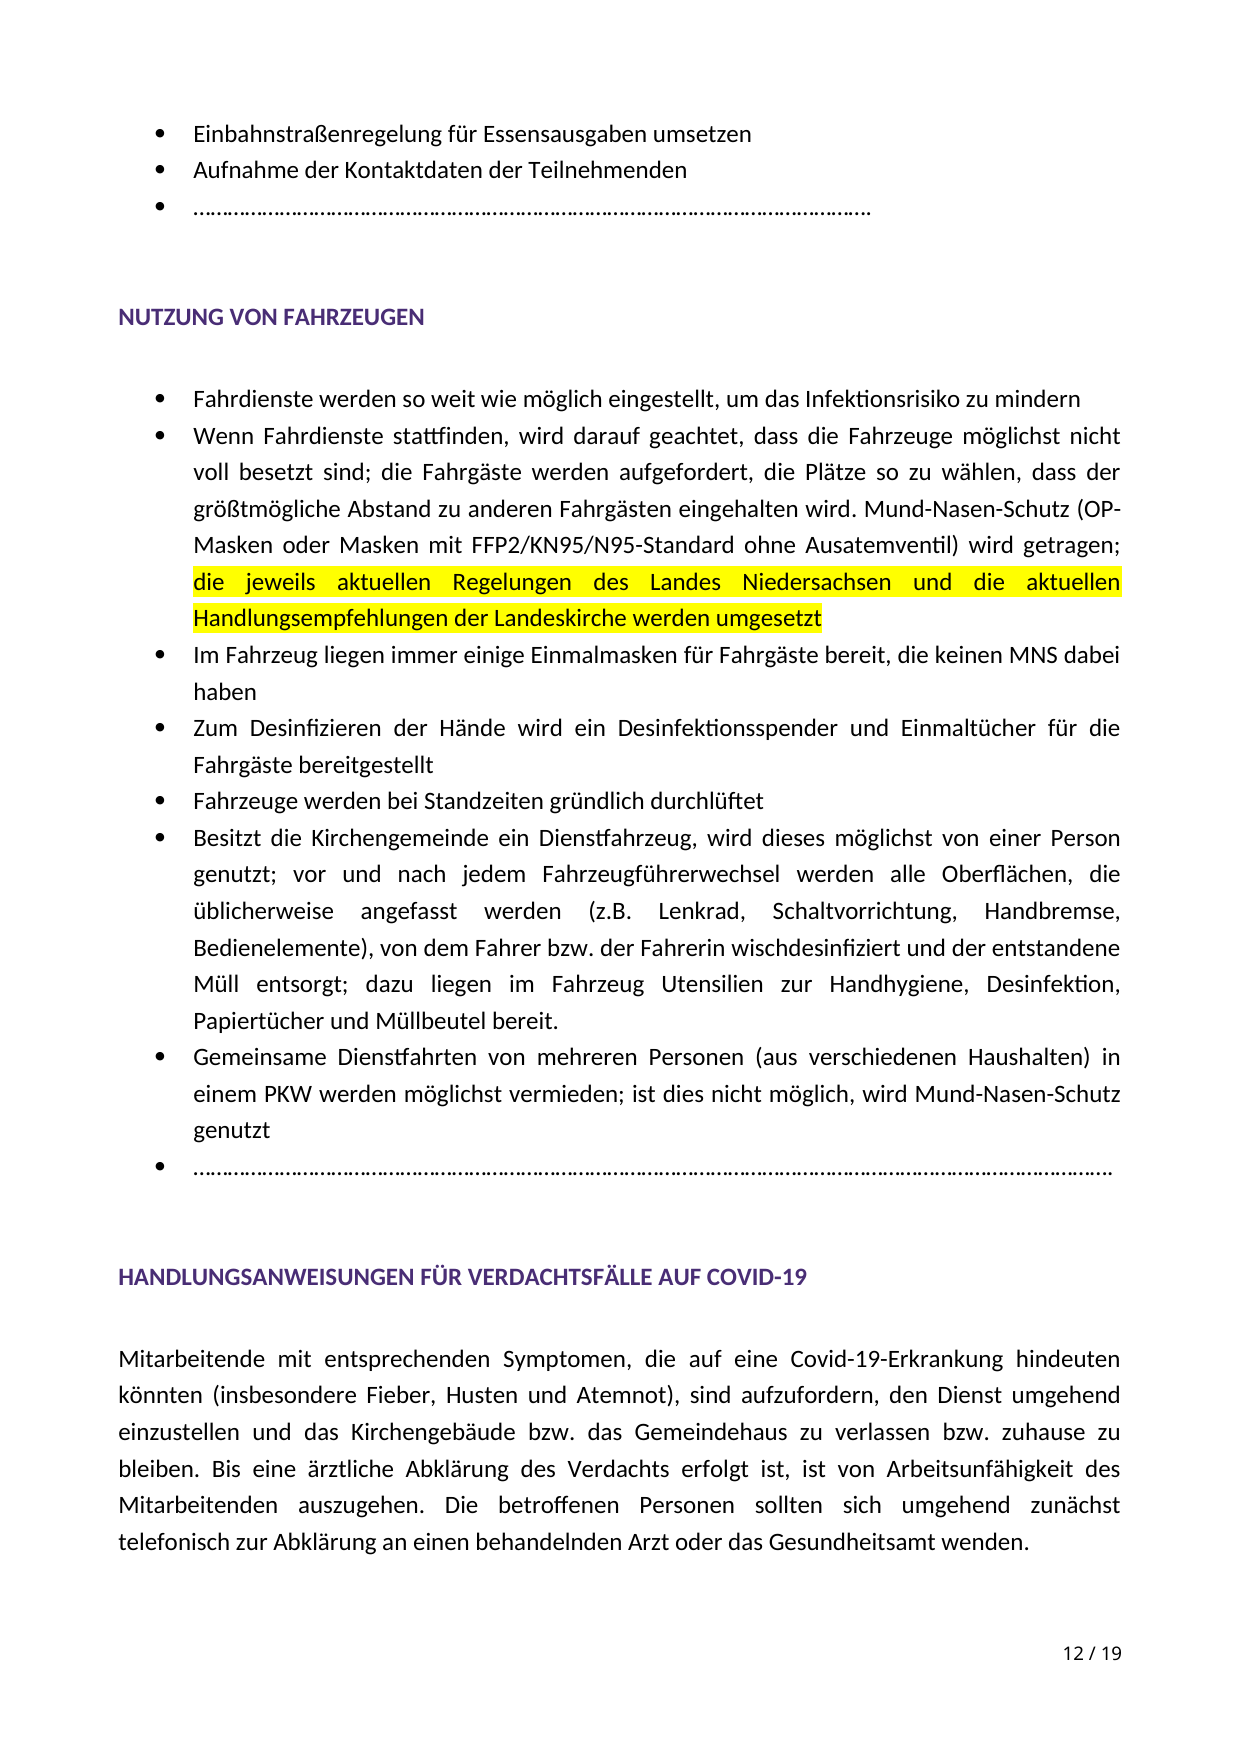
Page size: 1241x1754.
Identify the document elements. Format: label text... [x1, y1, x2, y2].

list ………………………………………………………………………………………………………. [156, 191, 1122, 222]
subtitle Nutzung von Fahrzeugen [118, 301, 1122, 331]
list Einbahnstraßenregelung für Essensausgaben umsetzen [156, 118, 1122, 149]
list ……………………………………………………………………………………………………………………………………………. [156, 1151, 1122, 1182]
subtitle Handlungsanweisungen für Verdachtsfälle auf Covid-19 [118, 1261, 1122, 1291]
list Zum Desinfizieren der Hände wird ein Desinfektionsspender und Einmaltücher für die Fahrgäste bereitgestellt [156, 712, 1122, 779]
list Aufnahme der Kontaktdaten der Teilnehmenden [156, 155, 1122, 185]
list Fahrzeuge werden bei Standzeiten gründlich durchlüftet [156, 785, 1122, 816]
list Fahrdienste werden so weit wie möglich eingestellt, um das Infektionsrisiko zu mindern [156, 383, 1122, 414]
list Wenn Fahrdienste stattfinden, wird darauf geachtet, dass die Fahrzeuge möglichst nicht voll besetzt sind; die Fahrgäste werden aufgefordert, die Plätze so zu wählen, dass der größtmögliche Abstand zu anderen Fahrgästen eingehalten wird. Mund-Nasen-Schutz (OP-Masken oder Masken mit FFP2/KN95/N95-Standard ohne Ausatemventil) wird getragen; die jeweils aktuellen Regelungen des Landes Niedersachsen und die aktuellen Handlungsempfehlungen der Landeskirche werden umgesetzt [156, 420, 1122, 633]
list Im Fahrzeug liegen immer einige Einmalmasken für Fahrgäste bereit, die keinen MNS dabei haben [156, 639, 1122, 706]
text Mitarbeitende mit entsprechenden Symptomen, die auf eine Covid-19-Erkrankung hindeuten könnten (insbesondere Fieber, Husten und Atemnot), sind aufzufordern, den Dienst umgehend einzustellen und das Kirchengebäude bzw. das Gemeindehaus zu verlassen bzw. zuhause zu bleiben. Bis eine ärztliche Abklärung des Verdachts erfolgt ist, ist von Arbeitsunfähigkeit des Mitarbeitenden auszugehen. Die betroffenen Personen sollten sich umgehend zunächst telefonisch zur Abklärung an einen behandelnden Arzt oder das Gesundheitsamt wenden. [118, 1343, 1122, 1556]
list Gemeinsame Dienstfahrten von mehreren Personen (aus verschiedenen Haushalten) in einem PKW werden möglichst vermieden; ist dies nicht möglich, wird Mund-Nasen-Schutz genutzt [156, 1041, 1122, 1145]
list Besitzt die Kirchengemeinde ein Dienstfahrzeug, wird dieses möglichst von einer Person genutzt; vor und nach jedem Fahrzeugführerwechsel werden alle Oberflächen, die üblicherweise angefasst werden (z.B. Lenkrad, Schaltvorrichtung, Handbremse, Bedienelemente), von dem Fahrer bzw. der Fahrerin wischdesinfiziert und der entstandene Müll entsorgt; dazu liegen im Fahrzeug Utensilien zur Handhygiene, Desinfektion, Papiertücher und Müllbeutel bereit. [156, 822, 1122, 1035]
